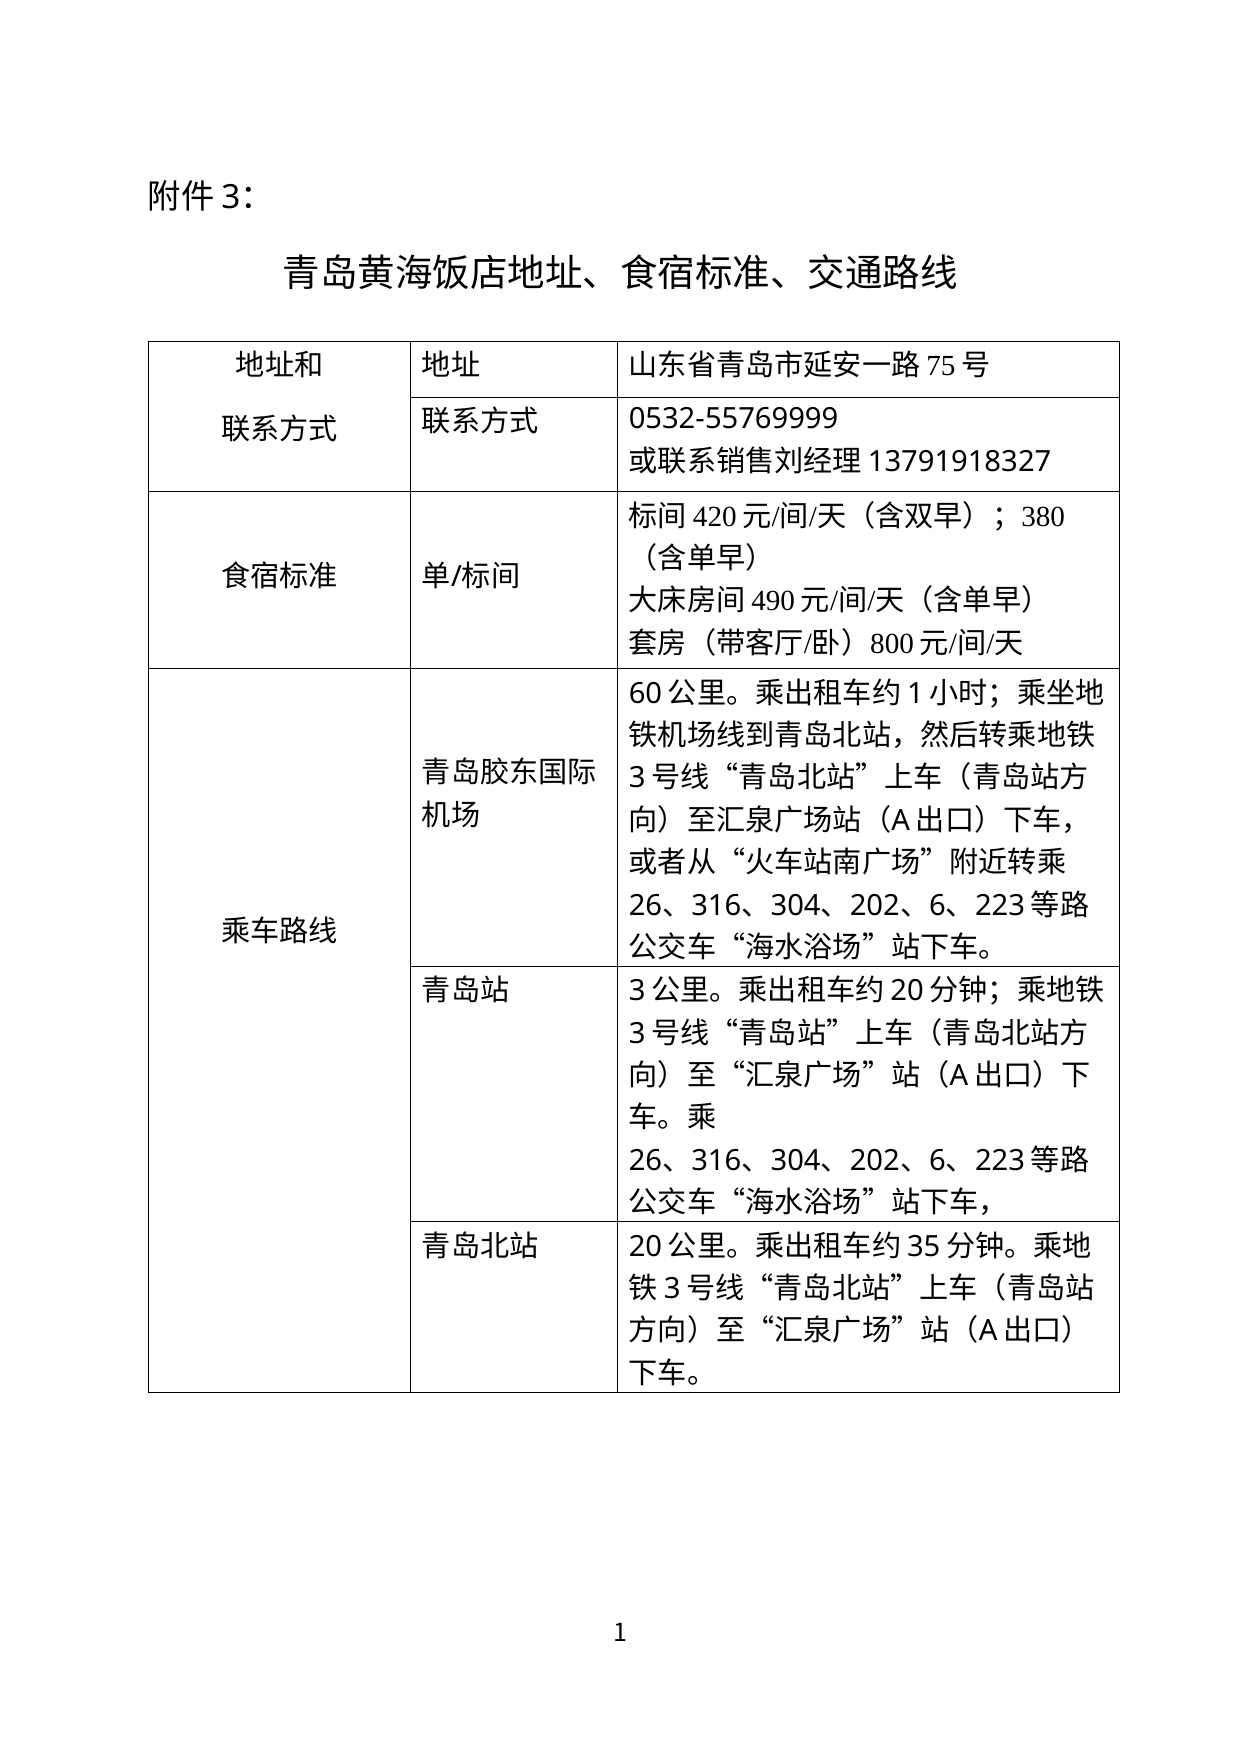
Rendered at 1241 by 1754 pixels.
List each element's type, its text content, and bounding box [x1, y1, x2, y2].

table_cell 乘车路线 [149, 669, 410, 1392]
table_cell 青岛站 [411, 967, 617, 1221]
table_cell 标间420元/间/天（含双早）；380（含单早） 大床房间490元/间/天（含单早） 套房（带客厅/卧）800元/间/天 [618, 492, 1119, 668]
table_cell 青岛北站 [411, 1222, 617, 1392]
table_cell 青岛胶东国际机场 [411, 669, 617, 966]
table_cell 单/标间 [411, 492, 617, 668]
table_header 地址和 联系方式 [149, 342, 410, 491]
table_cell 0532-55769999 或联系销售刘经理13791918327 [618, 398, 1119, 491]
table_cell 联系方式 [411, 398, 617, 491]
table_cell 60公里。乘出租车约1小时；乘坐地铁机场线到青岛北站，然后转乘地铁3号线“青岛北站”上车（青岛站方向）至汇泉广场站（A出口）下车，或者从“火车站南广场”附近转乘26、316、304、202、6、223等路公交车“海水浴场”站下车。 [618, 669, 1119, 966]
text 附件3： [148, 162, 1092, 227]
table_header 山东省青岛市延安一路75号 [618, 342, 1119, 397]
text 青岛黄海饭店地址、食宿标准、交通路线 [148, 243, 1092, 297]
table_cell 食宿标准 [149, 492, 410, 668]
table_cell 3公里。乘出租车约20分钟；乘地铁3号线“青岛站”上车（青岛北站方向）至“汇泉广场”站（A出口）下车。乘26、316、304、202、6、223等路公交车“海水浴场”站下车， [618, 967, 1119, 1221]
table_cell 20公里。乘出租车约35分钟。乘地铁3号线“青岛北站”上车（青岛站方向）至“汇泉广场”站（A出口）下车。 [618, 1222, 1119, 1392]
table_header 地址 [411, 342, 617, 397]
